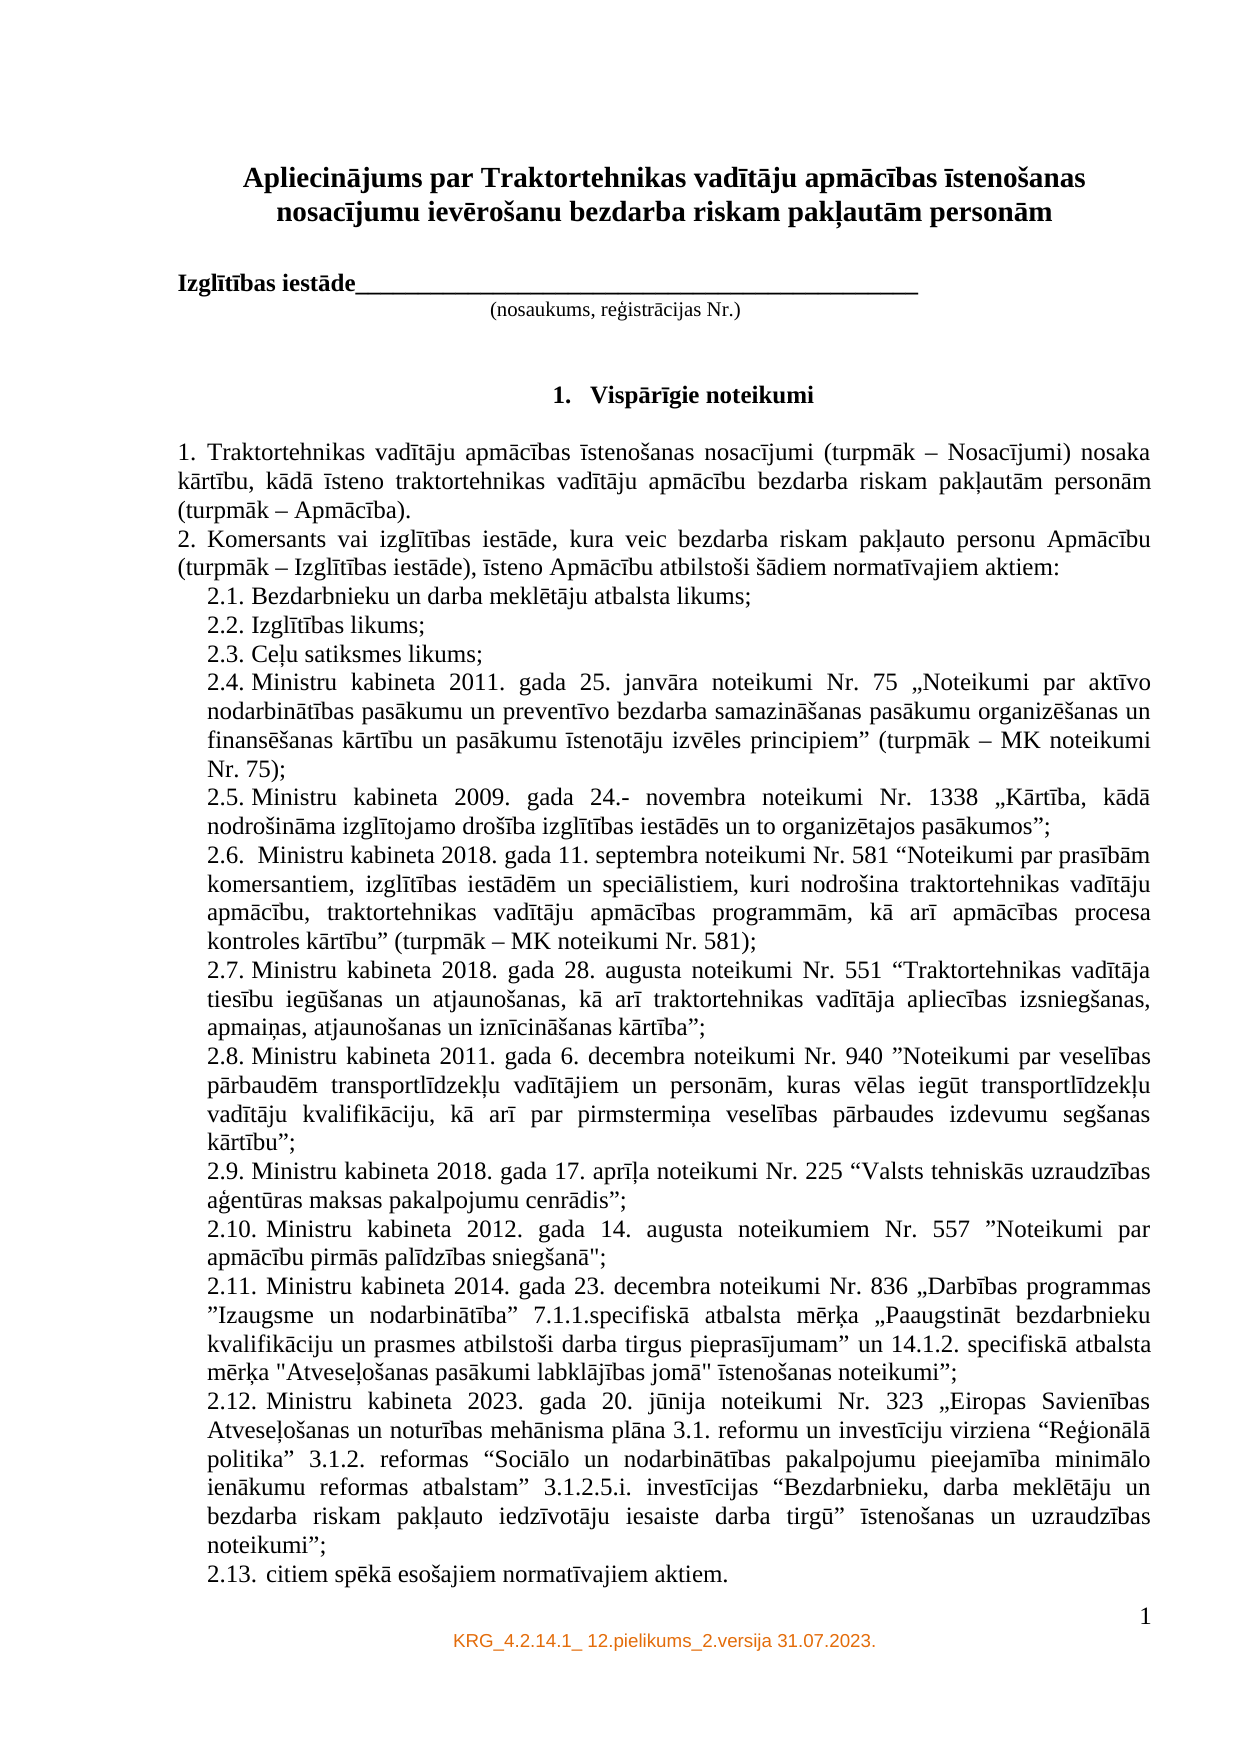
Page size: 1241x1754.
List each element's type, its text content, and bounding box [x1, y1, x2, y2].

text Apliecinājums par Traktortehnikas vadītāju apmācības īstenošanas nosacījumu ievērošanu bezdarba riskam pakļautām personām [177, 160, 1152, 227]
list Bezdarbnieku un darba meklētāju atbalsta likums; [177, 581, 1152, 610]
list Ministru kabineta 2009. gada 24.- novembra noteikumi Nr. 1338 „Kārtība, kādā nodrošināma izglītojamo drošība izglītības iestādēs un to organizētajos pasākumos”; [207, 782, 1152, 840]
list citiem spēkā esošajiem normatīvajiem aktiem. [177, 1559, 1152, 1587]
text Izglītības iestāde_____________________________________________ [177, 268, 1152, 297]
list Ministru kabineta 2011. gada 25. janvāra noteikumi Nr. 75 „Noteikumi par aktīvo nodarbinātības pasākumu un preventīvo bezdarba samazināšanas pasākumu organizēšanas un finansēšanas kārtību un pasākumu īstenotāju izvēles principiem” (turpmāk – MK noteikumi Nr. 75); [207, 667, 1152, 782]
list Traktortehnikas vadītāju apmācības īstenošanas nosacījumi (turpmāk – Nosacījumi) nosaka kārtību, kādā īsteno traktortehnikas vadītāju apmācību bezdarba riskam pakļautām personām (turpmāk – Apmācība). [177, 437, 1152, 524]
list Vispārīgie noteikumi [215, 380, 1152, 409]
list Ministru kabineta 2018. gada 28. augusta noteikumi Nr. 551 “Traktortehnikas vadītāja tiesību iegūšanas un atjaunošanas, kā arī traktortehnikas vadītāja apliecības izsniegšanas, apmaiņas, atjaunošanas un iznīcināšanas kārtība”; [207, 955, 1152, 1041]
list Ministru kabineta 2012. gada 14. augusta noteikumiem Nr. 557 ”Noteikumi par apmācību pirmās palīdzības sniegšanā"; [207, 1214, 1152, 1271]
list Ministru kabineta 2018. gada 11. septembra noteikumi Nr. 581 “Noteikumi par prasībām komersantiem, izglītības iestādēm un speciālistiem, kuri nodrošina traktortehnikas vadītāju apmācību, traktortehnikas vadītāju apmācības programmām, kā arī apmācības procesa kontroles kārtību” (turpmāk – MK noteikumi Nr. 581); [207, 840, 1152, 955]
list Ministru kabineta 2014. gada 23. decembra noteikumi Nr. 836 „Darbības programmas ”Izaugsme un nodarbinātība” 7.1.1.specifiskā atbalsta mērķa „Paaugstināt bezdarbnieku kvalifikāciju un prasmes atbilstoši darba tirgus pieprasījumam” un 14.1.2. specifiskā atbalsta mērķa "Atveseļošanas pasākumi labklājības jomā" īstenošanas noteikumi”; [207, 1271, 1152, 1386]
text (nosaukums, reģistrācijas Nr.) [177, 297, 1152, 321]
list Izglītības likums; [177, 610, 1152, 639]
list Ministru kabineta 2018. gada 17. aprīļa noteikumi Nr. 225 “Valsts tehniskās uzraudzības aģentūras maksas pakalpojumu cenrādis”; [207, 1156, 1152, 1214]
list Ceļu satiksmes likums; [177, 639, 1152, 667]
list Ministru kabineta 2023. gada 20. jūnija noteikumi Nr. 323 „Eiropas Savienības Atveseļošanas un noturības mehānisma plāna 3.1. reformu un investīciju virziena “Reģionālā politika” 3.1.2. reformas “Sociālo un nodarbinātības pakalpojumu pieejamība minimālo ienākumu reformas atbalstam” 3.1.2.5.i. investīcijas “Bezdarbnieku, darba meklētāju un bezdarba riskam pakļauto iedzīvotāju iesaiste darba tirgū” īstenošanas un uzraudzības noteikumi”; [207, 1386, 1152, 1559]
list Ministru kabineta 2011. gada 6. decembra noteikumi Nr. 940 ”Noteikumi par veselības pārbaudēm transportlīdzekļu vadītājiem un personām, kuras vēlas iegūt transportlīdzekļu vadītāju kvalifikāciju, kā arī par pirmstermiņa veselības pārbaudes izdevumu segšanas kārtību”; [207, 1041, 1152, 1156]
list Komersants vai izglītības iestāde, kura veic bezdarba riskam pakļauto personu Apmācību (turpmāk – Izglītības iestāde), īsteno Apmācību atbilstoši šādiem normatīvajiem aktiem: [177, 524, 1152, 581]
